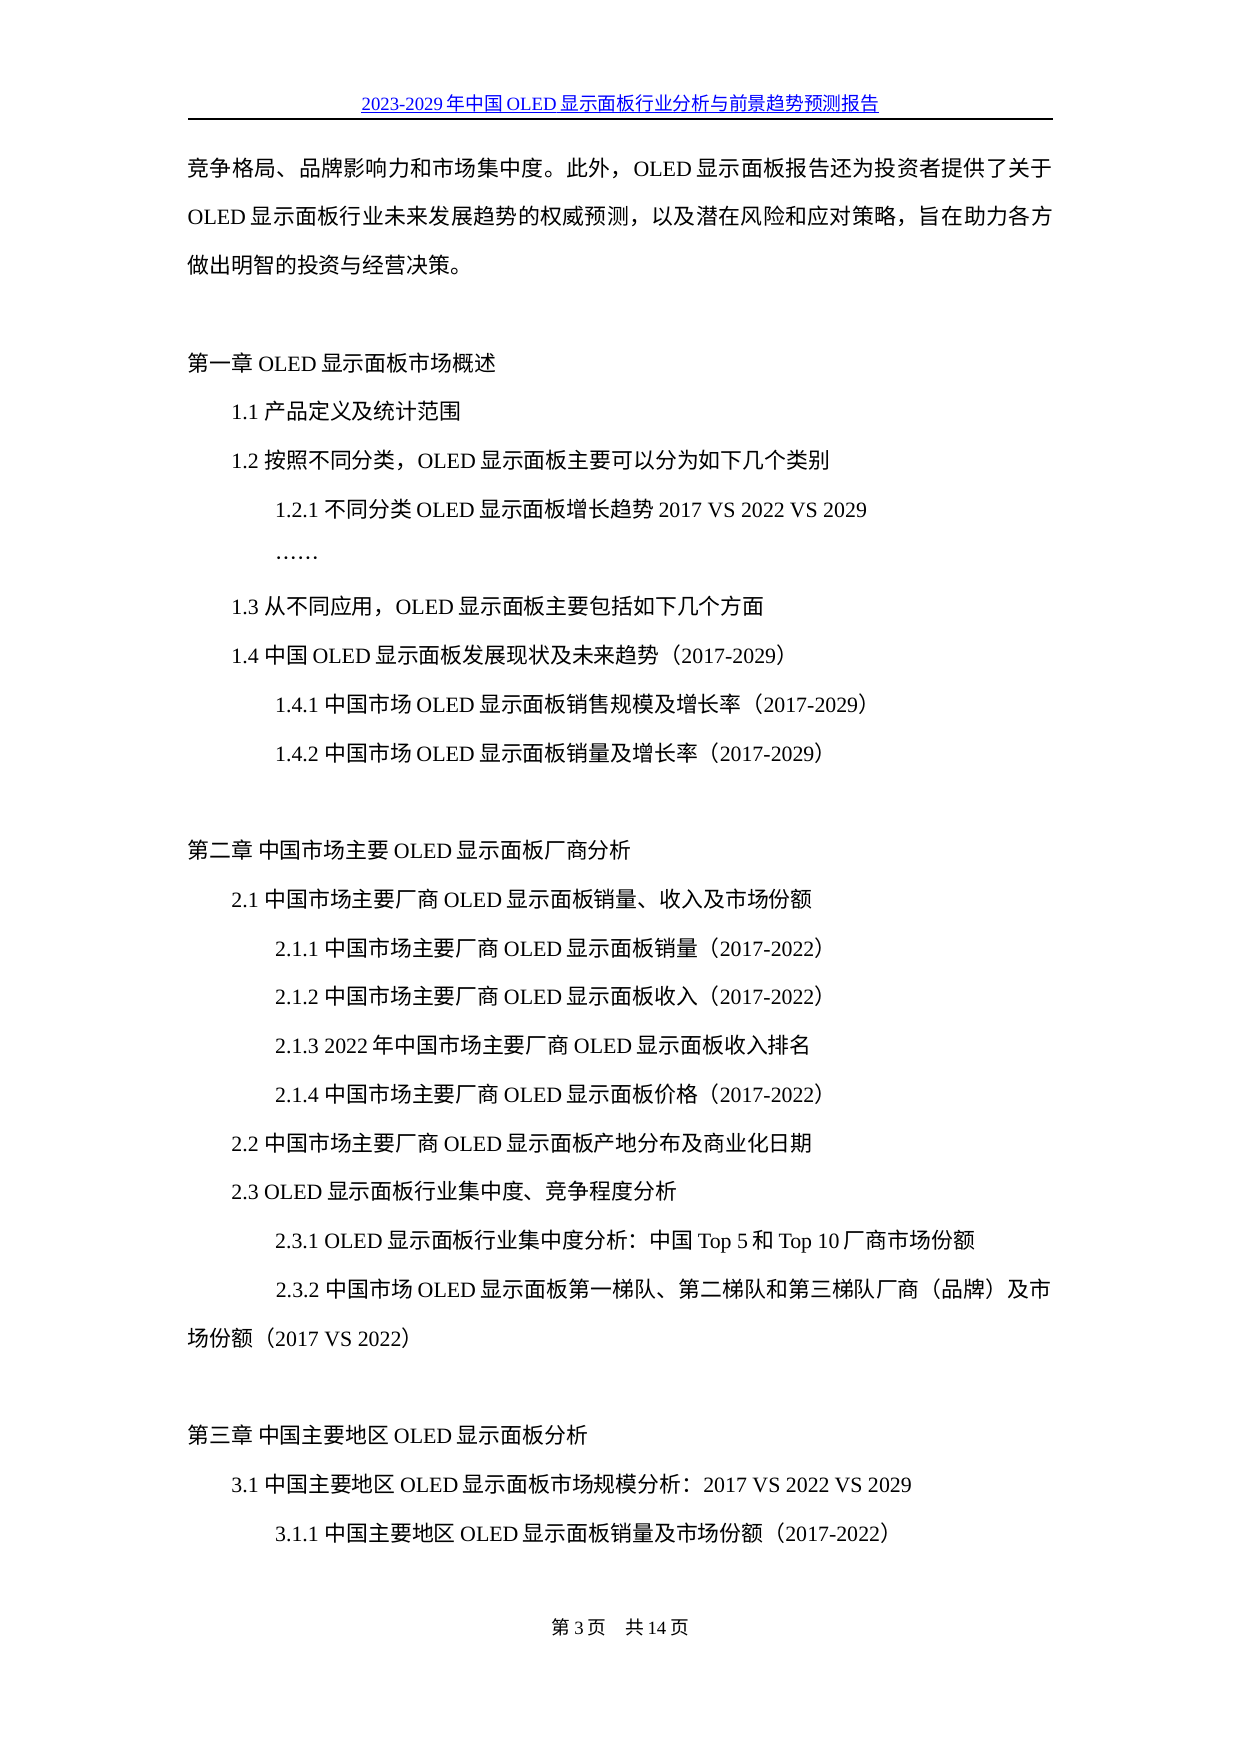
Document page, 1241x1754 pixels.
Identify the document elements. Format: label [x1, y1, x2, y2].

text [187, 150, 1053, 1548]
